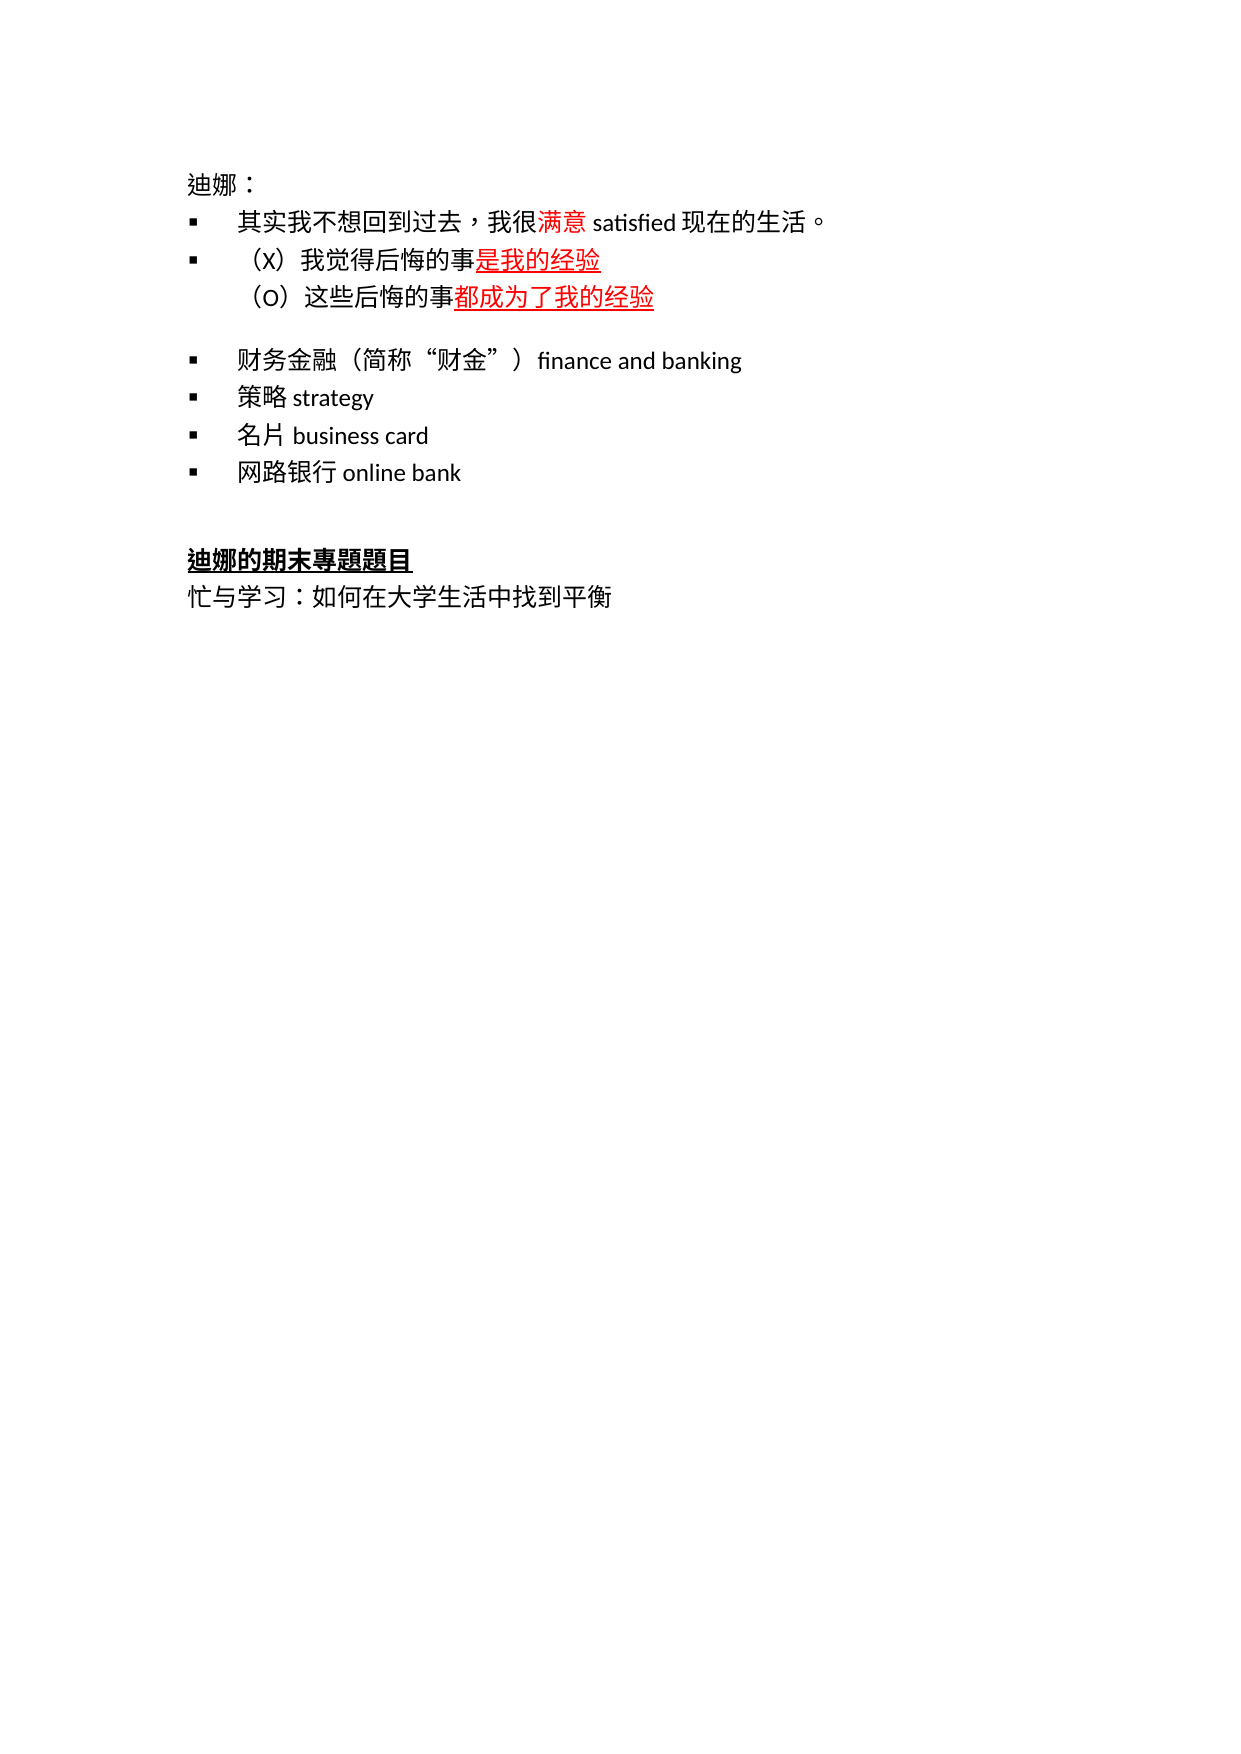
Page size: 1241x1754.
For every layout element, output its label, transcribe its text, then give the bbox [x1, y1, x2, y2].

list 名片business card [187, 414, 1053, 452]
list 策略strategy [187, 377, 1053, 414]
list 网路银行online bank [187, 452, 1053, 489]
list 其实我不想回到过去，我很满意satisfied现在的生活。 [187, 202, 1053, 239]
list （O）这些后悔的事都成为了我的经验 [237, 277, 1053, 314]
text 忙与学习：如何在大学生活中找到平衡 [187, 577, 1053, 614]
list 财务金融（简称“财金”）finance and banking [187, 339, 1053, 377]
text 迪娜的期末專題題目 [187, 539, 1053, 577]
list （X）我觉得后悔的事是我的经验 [187, 239, 1053, 277]
text 迪娜： [187, 164, 1053, 202]
